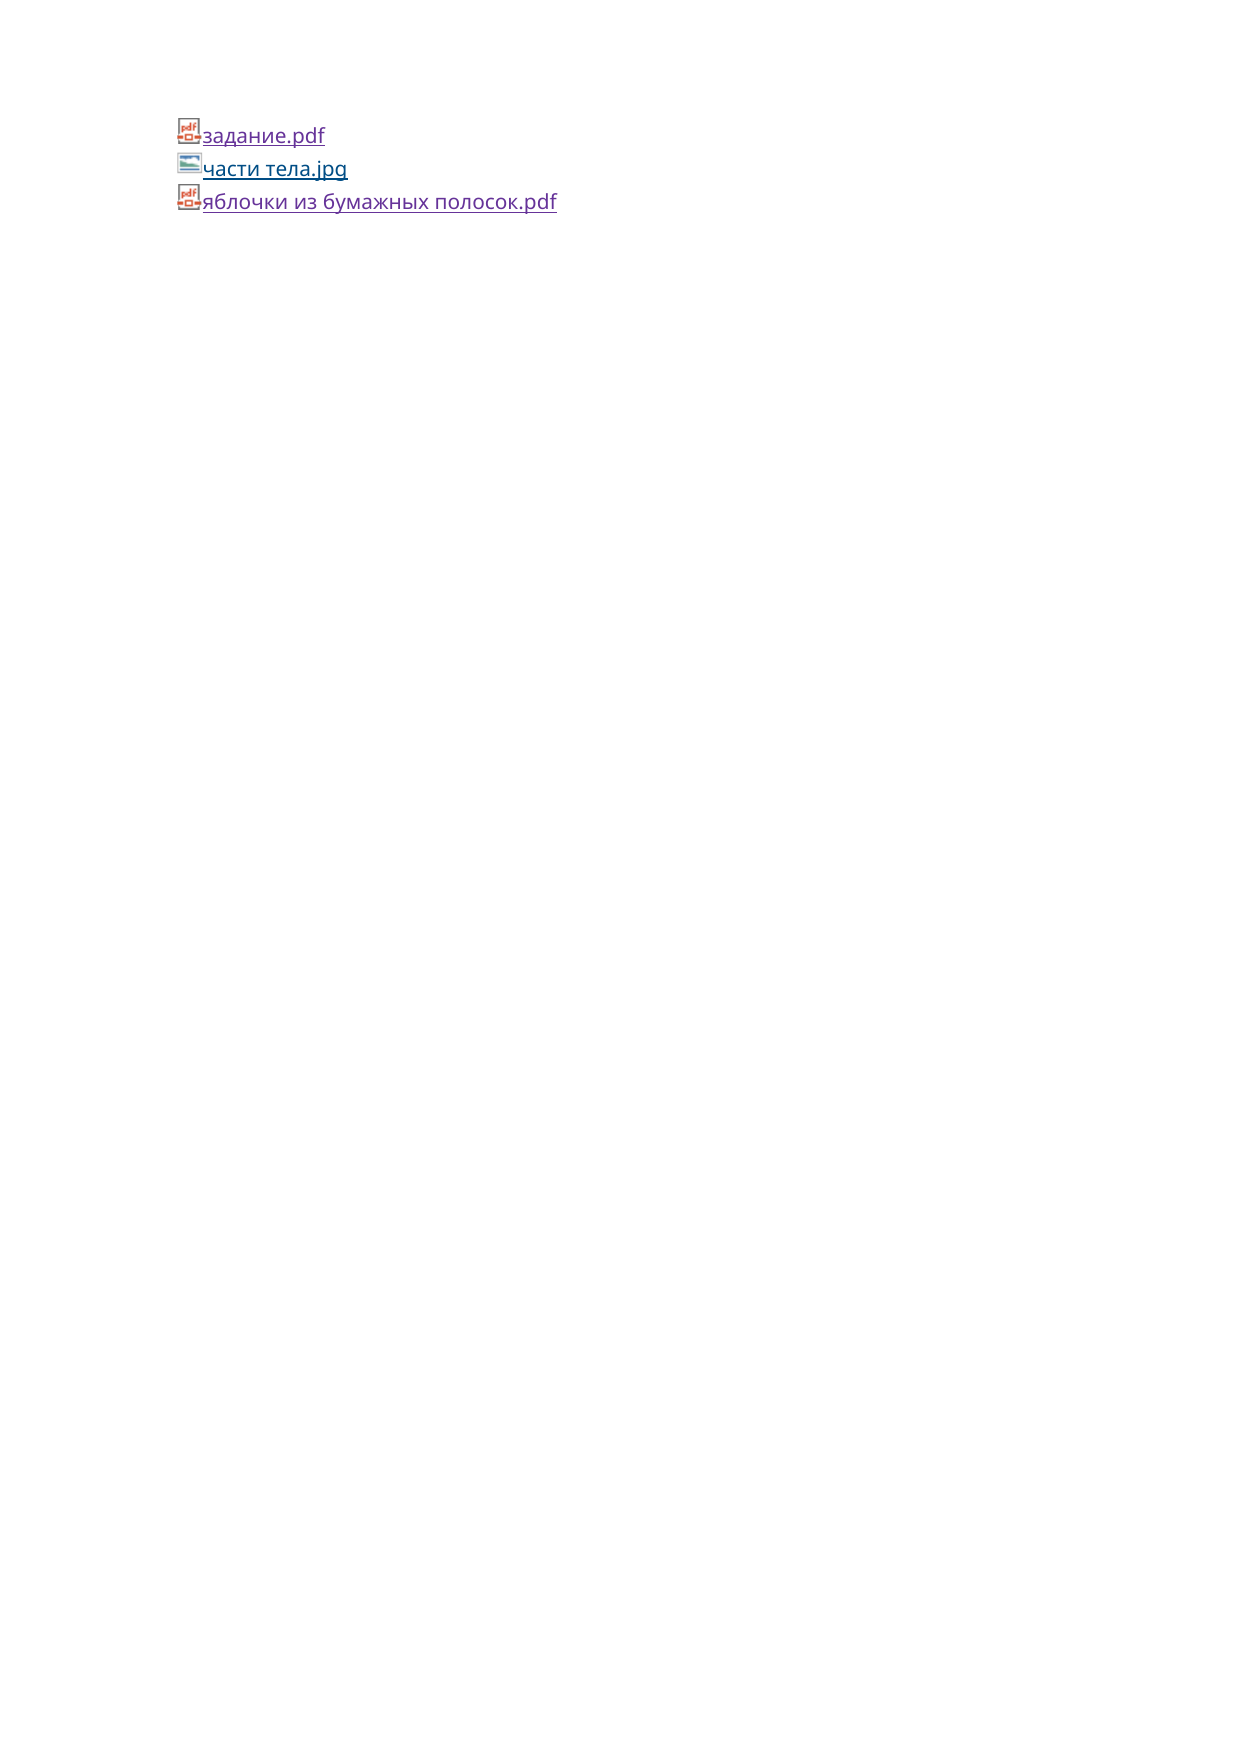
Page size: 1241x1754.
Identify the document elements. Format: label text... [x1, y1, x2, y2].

picture [177, 118, 203, 144]
picture [177, 151, 203, 177]
picture [177, 184, 203, 210]
text задание.pdf части тела.jpg яблочки из бумажных полосок.pdf [177, 118, 1152, 216]
